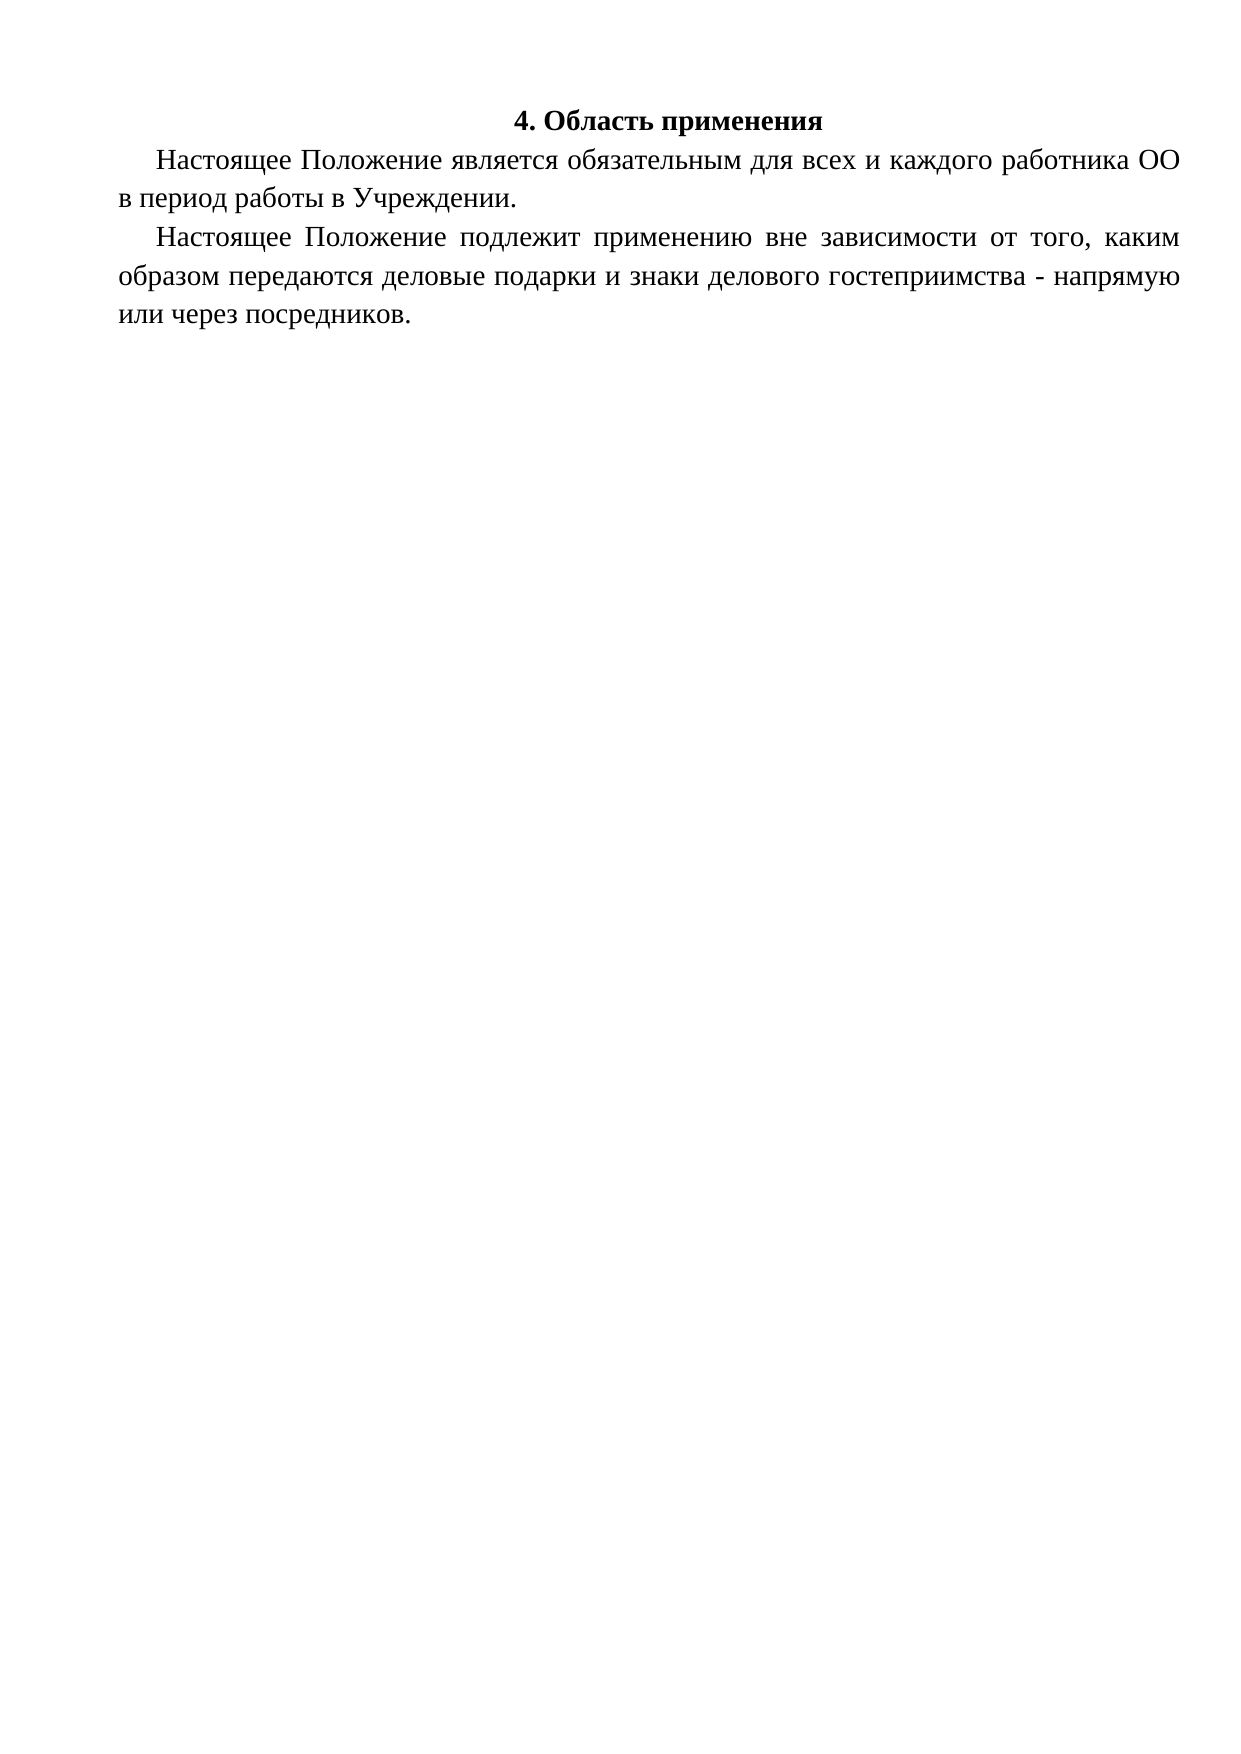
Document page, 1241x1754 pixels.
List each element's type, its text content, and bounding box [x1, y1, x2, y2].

text 4. Область применения [118, 103, 1181, 137]
text Настоящее Положение является обязательным для всех и каждого работника ОО в период работы в Учреждении. [118, 142, 1181, 214]
text Настоящее Положение подлежит применению вне зависимости от того, каким образом передаются деловые подарки и знаки делового гостеприимства - напрямую или через посредников. [118, 219, 1181, 330]
